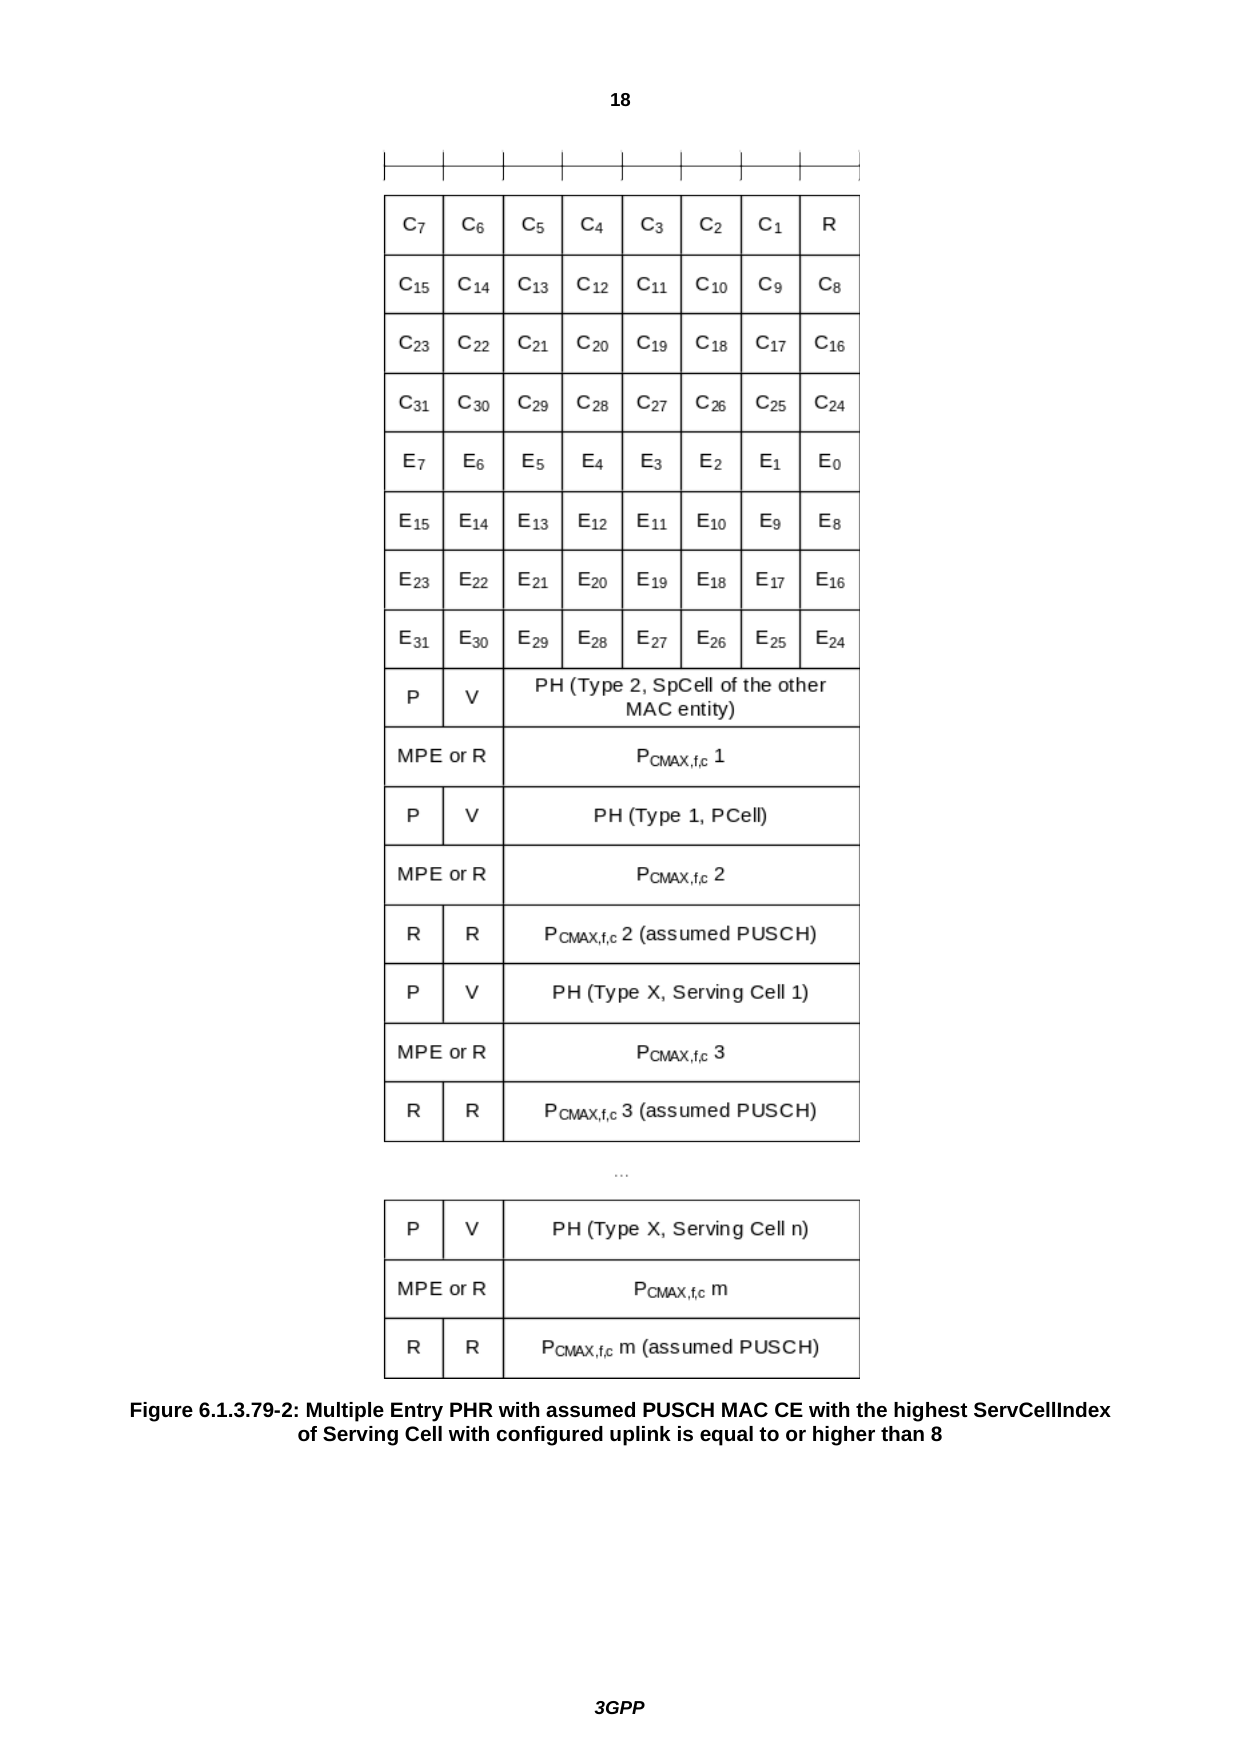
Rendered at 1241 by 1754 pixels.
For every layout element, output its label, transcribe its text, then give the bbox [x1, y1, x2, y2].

text Figure 6.1.3.79-2: Multiple Entry PHR with assumed PUSCH MAC CE with the highest ServCellIndex of Serving Cell with configured uplink is equal to or higher than 8 [118, 1397, 1122, 1445]
